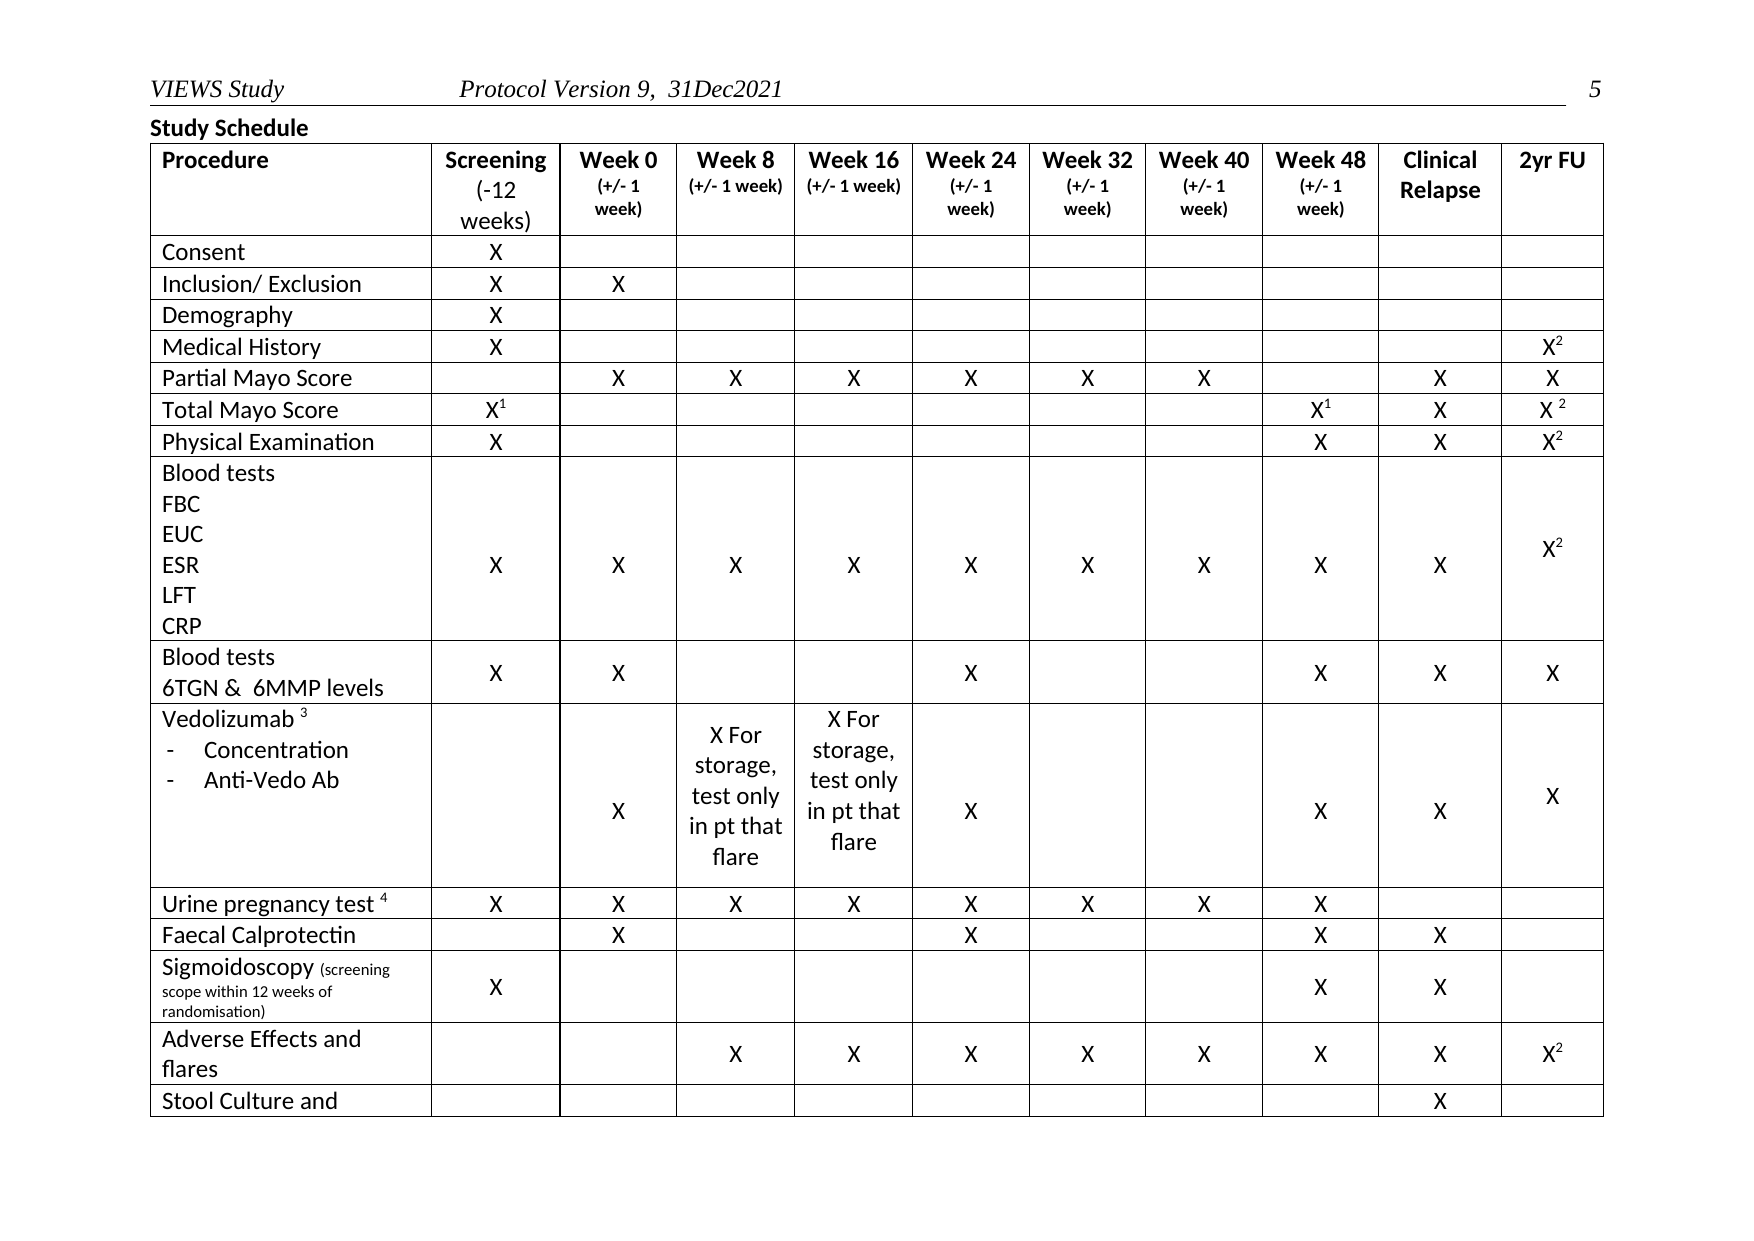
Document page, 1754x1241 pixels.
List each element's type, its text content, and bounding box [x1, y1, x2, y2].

table_cell [795, 919, 912, 950]
table_header Week 0 (+/- 1 week) [561, 144, 676, 235]
table_cell [795, 268, 912, 298]
table_cell [561, 1085, 676, 1116]
table_cell X1 [1263, 394, 1378, 425]
table_cell [1379, 268, 1501, 298]
table_cell [913, 951, 1029, 1022]
table_cell X [1502, 363, 1603, 393]
table_cell [1502, 1085, 1603, 1116]
table_cell X [561, 268, 676, 298]
table_cell X [432, 426, 559, 456]
table_header Week 32 (+/- 1 week) [1030, 144, 1145, 235]
table_cell X [1379, 363, 1501, 393]
table_cell [677, 919, 794, 950]
table_cell X2 [1502, 1023, 1603, 1084]
table_cell [1146, 236, 1262, 267]
table_header 2yr FU [1502, 144, 1603, 235]
table_cell X [677, 888, 794, 918]
table_cell [677, 236, 794, 267]
table_cell X2 [1502, 331, 1603, 362]
table_cell [1146, 919, 1262, 950]
table_cell Physical Examination [151, 426, 431, 456]
table_cell [1030, 704, 1145, 887]
table_cell [1263, 236, 1378, 267]
table_cell [1146, 331, 1262, 362]
table_cell [795, 1085, 912, 1116]
table_cell Blood tests 6TGN & 6MMP levels [151, 641, 431, 702]
table_cell X [1379, 1085, 1501, 1116]
table_cell [1502, 300, 1603, 330]
table_cell [1146, 1085, 1262, 1116]
table_header Clinical Relapse [1379, 144, 1501, 235]
text Study Schedule [150, 112, 1604, 143]
table_cell [561, 1023, 676, 1084]
table_cell [1030, 268, 1145, 298]
table_cell X2 [1502, 457, 1603, 640]
table_cell X [1502, 641, 1603, 702]
table_cell [795, 951, 912, 1022]
table_cell Medical History [151, 331, 431, 362]
table_cell X [1146, 457, 1262, 640]
table_cell X [432, 268, 559, 298]
table_header Week 40 (+/- 1 week) [1146, 144, 1262, 235]
table_cell [1502, 888, 1603, 918]
table_cell [1146, 704, 1262, 887]
table_cell X [561, 363, 676, 393]
table_cell X [1030, 457, 1145, 640]
table_cell Total Mayo Score [151, 394, 431, 425]
table_cell X [913, 363, 1029, 393]
table_cell [1146, 951, 1262, 1022]
table_cell [677, 300, 794, 330]
table_header Week 8 (+/- 1 week) [677, 144, 794, 235]
table_cell X [432, 457, 559, 640]
table_cell [1030, 641, 1145, 702]
table_cell [1030, 919, 1145, 950]
table_cell X2 [1502, 426, 1603, 456]
table_cell [913, 331, 1029, 362]
table_cell [561, 951, 676, 1022]
table_cell Partial Mayo Score [151, 363, 431, 393]
table_cell [432, 1085, 559, 1116]
table_cell X [795, 457, 912, 640]
table_cell X [561, 888, 676, 918]
table_cell X [1379, 394, 1501, 425]
table_cell [561, 331, 676, 362]
table_cell [1030, 951, 1145, 1022]
table_cell [561, 236, 676, 267]
table_cell Inclusion/ Exclusion [151, 268, 431, 298]
table_cell X [795, 1023, 912, 1084]
table_cell X [677, 457, 794, 640]
table_cell [1379, 888, 1501, 918]
table_cell [1263, 300, 1378, 330]
table_cell [1379, 300, 1501, 330]
table_cell X [1030, 888, 1145, 918]
table_cell Adverse Effects and flares [151, 1023, 431, 1084]
table_header Screening (-12 weeks) [432, 144, 559, 235]
table_cell [432, 919, 559, 950]
table_cell X [1263, 1023, 1378, 1084]
table_cell Faecal Calprotectin [151, 919, 431, 950]
table_cell X [1379, 919, 1501, 950]
table_cell [1030, 426, 1145, 456]
table_cell [1030, 1085, 1145, 1116]
table_cell Sigmoidoscopy (screening scope within 12 weeks of randomisation) [151, 951, 431, 1022]
table_cell X [432, 888, 559, 918]
table_cell [432, 363, 559, 393]
table_cell Demography [151, 300, 431, 330]
table_cell X [1146, 1023, 1262, 1084]
table_header Week 48 (+/- 1 week) [1263, 144, 1378, 235]
table_cell X [913, 1023, 1029, 1084]
table_cell [1030, 300, 1145, 330]
table_cell X [432, 331, 559, 362]
table_cell [677, 331, 794, 362]
table_cell X [561, 919, 676, 950]
table_cell X [1379, 951, 1501, 1022]
table_cell Consent [151, 236, 431, 267]
table_cell [1379, 331, 1501, 362]
table_cell [561, 394, 676, 425]
table_cell [677, 268, 794, 298]
table_cell X [432, 951, 559, 1022]
table_cell X [1263, 641, 1378, 702]
table_cell [1502, 919, 1603, 950]
table_cell [677, 1085, 794, 1116]
table_cell X 2 [1502, 394, 1603, 425]
table_cell [1502, 268, 1603, 298]
table_cell X [432, 641, 559, 702]
table_cell X For storage, test only in pt that flare [795, 704, 912, 887]
table_cell X [561, 641, 676, 702]
table_cell [1030, 236, 1145, 267]
table_cell X [913, 888, 1029, 918]
table_cell X [913, 704, 1029, 887]
table_cell X [677, 1023, 794, 1084]
table_cell X [1263, 888, 1378, 918]
table_header Procedure [151, 144, 431, 235]
table_cell [1146, 394, 1262, 425]
table_cell Blood tests FBC EUC ESR LFT CRP [151, 457, 431, 640]
table_cell Vedolizumab 3 Concentration Anti-Vedo Ab [151, 704, 431, 887]
table_cell X [1502, 704, 1603, 887]
table_cell X [677, 363, 794, 393]
table_cell X [1030, 1023, 1145, 1084]
table_cell X [1030, 363, 1145, 393]
table_cell X [1263, 919, 1378, 950]
table_cell [1379, 236, 1501, 267]
table_cell [913, 394, 1029, 425]
table_cell [1263, 1085, 1378, 1116]
table_cell [795, 394, 912, 425]
table_cell [1146, 641, 1262, 702]
table_cell [1263, 268, 1378, 298]
table_cell X [432, 300, 559, 330]
table_cell [1146, 300, 1262, 330]
table_cell [795, 236, 912, 267]
table_cell [432, 704, 559, 887]
table_cell [561, 300, 676, 330]
table_cell [1146, 268, 1262, 298]
table_cell X [913, 641, 1029, 702]
table_cell X [1263, 457, 1378, 640]
table_cell X [913, 919, 1029, 950]
table_cell [677, 951, 794, 1022]
table_cell X [1379, 704, 1501, 887]
table_cell [913, 1085, 1029, 1116]
table_cell [1030, 331, 1145, 362]
table_cell [795, 426, 912, 456]
table_cell [677, 394, 794, 425]
table_cell X For storage, test only in pt that flare [677, 704, 794, 887]
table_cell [151, 1085, 431, 1116]
table_cell [795, 331, 912, 362]
table_cell [1030, 394, 1145, 425]
table_cell [1502, 236, 1603, 267]
table_cell [561, 426, 676, 456]
table_cell X [795, 888, 912, 918]
table_cell X [1263, 426, 1378, 456]
table_cell [1502, 951, 1603, 1022]
table_cell [677, 426, 794, 456]
table_header Week 16 (+/- 1 week) [795, 144, 912, 235]
table_cell X [1263, 704, 1378, 887]
table_cell [1263, 363, 1378, 393]
table_cell X [1379, 641, 1501, 702]
table_header Week 24 (+/- 1 week) [913, 144, 1029, 235]
table_cell X [1263, 951, 1378, 1022]
table_cell X [1379, 1023, 1501, 1084]
table_cell X [561, 704, 676, 887]
table_cell X [432, 236, 559, 267]
table_cell X [1379, 426, 1501, 456]
table_cell X [1146, 363, 1262, 393]
table_cell X [561, 457, 676, 640]
table_cell [913, 426, 1029, 456]
table_cell [1146, 426, 1262, 456]
table_cell [795, 641, 912, 702]
table_cell [795, 300, 912, 330]
table_cell [913, 236, 1029, 267]
table_cell [913, 268, 1029, 298]
table_cell [677, 641, 794, 702]
table_cell X [1146, 888, 1262, 918]
table_cell Urine pregnancy test 4 [151, 888, 431, 918]
table_cell X1 [432, 394, 559, 425]
table_cell X [795, 363, 912, 393]
table_cell X [1379, 457, 1501, 640]
table_cell [1263, 331, 1378, 362]
table_cell X [913, 457, 1029, 640]
table_cell [913, 300, 1029, 330]
table_cell [432, 1023, 559, 1084]
